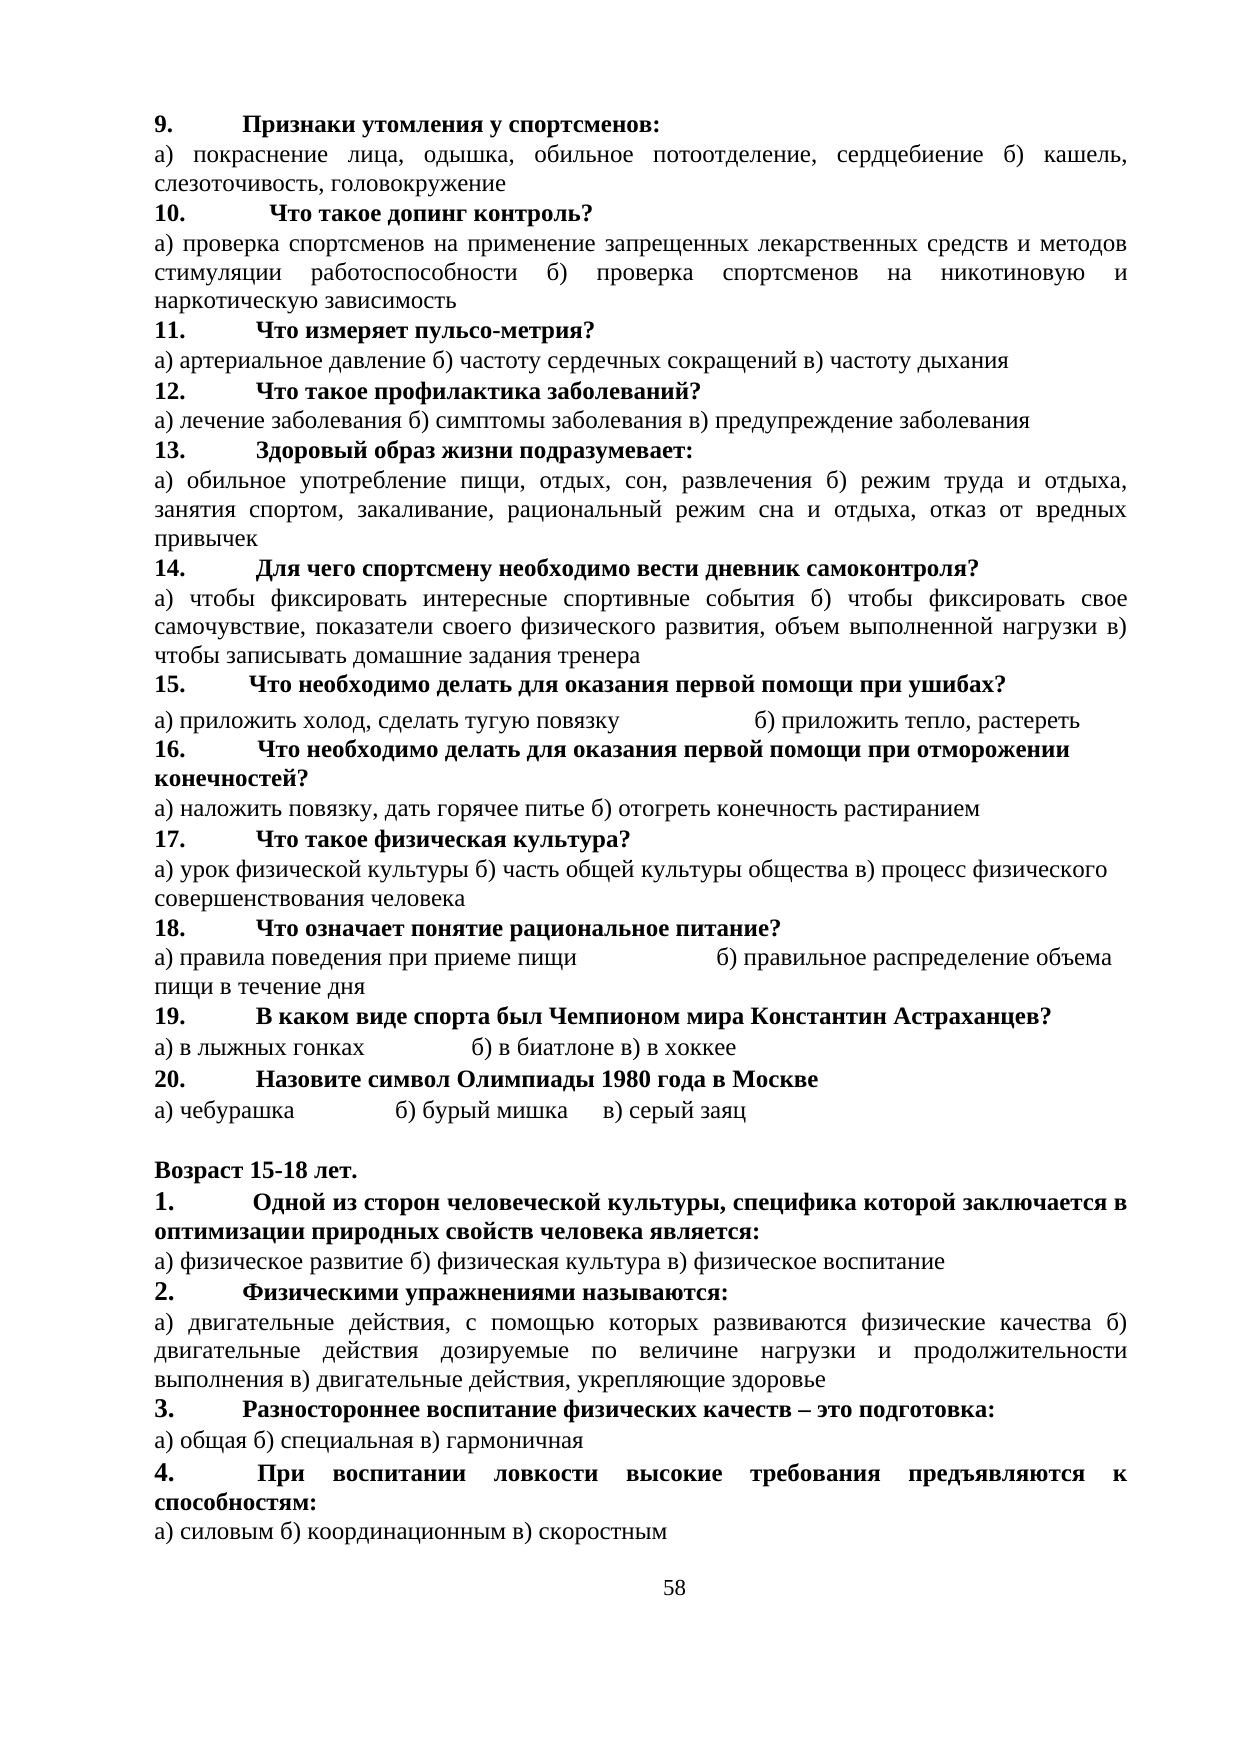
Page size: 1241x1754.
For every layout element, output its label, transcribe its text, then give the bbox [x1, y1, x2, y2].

subtitle Что измеряет пульсо-метрия? [154, 314, 1128, 345]
subtitle При воспитании ловкости высокие требования предъявляются к способностям: [154, 1456, 1128, 1516]
text а) покраснение лица, одышка, обильное потоотделение, сердцебиение б) кашель, слезоточивость, головокружение [154, 139, 1128, 197]
subtitle Что означает понятие рациональное питание? [154, 911, 1128, 942]
text а) урок физической культуры б) часть общей культуры общества в) процесс физического совершенствования человека [154, 854, 1128, 911]
subtitle Признаки утомления у спортсменов: [154, 108, 1128, 139]
subtitle Назовите символ Олимпиады 1980 года в Москве [154, 1063, 1128, 1093]
text а) силовым б) координационным в) скоростным [154, 1516, 1128, 1546]
subtitle Что такое профилактика заболеваний? [154, 374, 1128, 405]
subtitle Что необходимо делать для оказания первой помощи при ушибах? [154, 669, 1128, 698]
subtitle Здоровый образ жизни подразумевает: [154, 434, 1128, 465]
text а) в лыжных гонках б) в биатлоне в) в хоккее [154, 1031, 1128, 1062]
text а) наложить повязку, дать горячее питье б) отогреть конечность растиранием [154, 792, 1128, 822]
subtitle Что такое физическая культура? [154, 823, 1128, 854]
text а) физическое развитие б) физическая культура в) физическое воспитание [154, 1245, 1128, 1275]
text а) лечение заболевания б) симптомы заболевания в) предупреждение заболевания [154, 405, 1128, 434]
text а) двигательные действия, с помощью которых развиваются физические качества б) двигательные действия дозируемые по величине нагрузки и продолжительности выполнения в) двигательные действия, укрепляющие здоровье [154, 1307, 1128, 1393]
subtitle Возраст 15-18 лет. [154, 1154, 1128, 1185]
text а) приложить холод, сделать тугую повязку б) приложить тепло, растереть [154, 705, 1128, 734]
text а) чебурашка б) бурый мишка в) серый заяц [154, 1093, 1128, 1124]
text а) обильное употребление пищи, отдых, сон, развлечения б) режим труда и отдыха, занятия спортом, закаливание, рациональный режим сна и отдыха, отказ от вредных привычек [154, 465, 1128, 551]
subtitle В каком виде спорта был Чемпионом мира Константин Астраханцев? [154, 1000, 1128, 1031]
subtitle Разностороннее воспитание физических качеств – это подготовка: [154, 1393, 1128, 1424]
text а) артериальное давление б) частоту сердечных сокращений в) частоту дыхания [154, 345, 1128, 374]
subtitle Физическими упражнениями называются: [154, 1276, 1128, 1307]
text а) общая б) специальная в) гармоничная [154, 1424, 1128, 1455]
subtitle Для чего спортсмену необходимо вести дневник самоконтроля? [154, 552, 1128, 583]
text а) проверка спортсменов на применение запрещенных лекарственных средств и методов стимуляции работоспособности б) проверка спортсменов на никотиновую и наркотическую зависимость [154, 228, 1128, 314]
subtitle Что необходимо делать для оказания первой помощи при отморожении конечностей? [154, 734, 1128, 792]
text а) правила поведения при приеме пищи б) правильное распределение объема пищи в течение дня [154, 942, 1128, 1000]
list Одной из сторон человеческой культуры, специфика которой заключается в оптимизации природных свойств человека является: [154, 1185, 1128, 1245]
subtitle Что такое допинг контроль? [154, 197, 1128, 228]
text а) чтобы фиксировать интересные спортивные события б) чтобы фиксировать свое самочувствие, показатели своего физического развития, объем выполненной нагрузки в) чтобы записывать домашние задания тренера [154, 583, 1128, 669]
